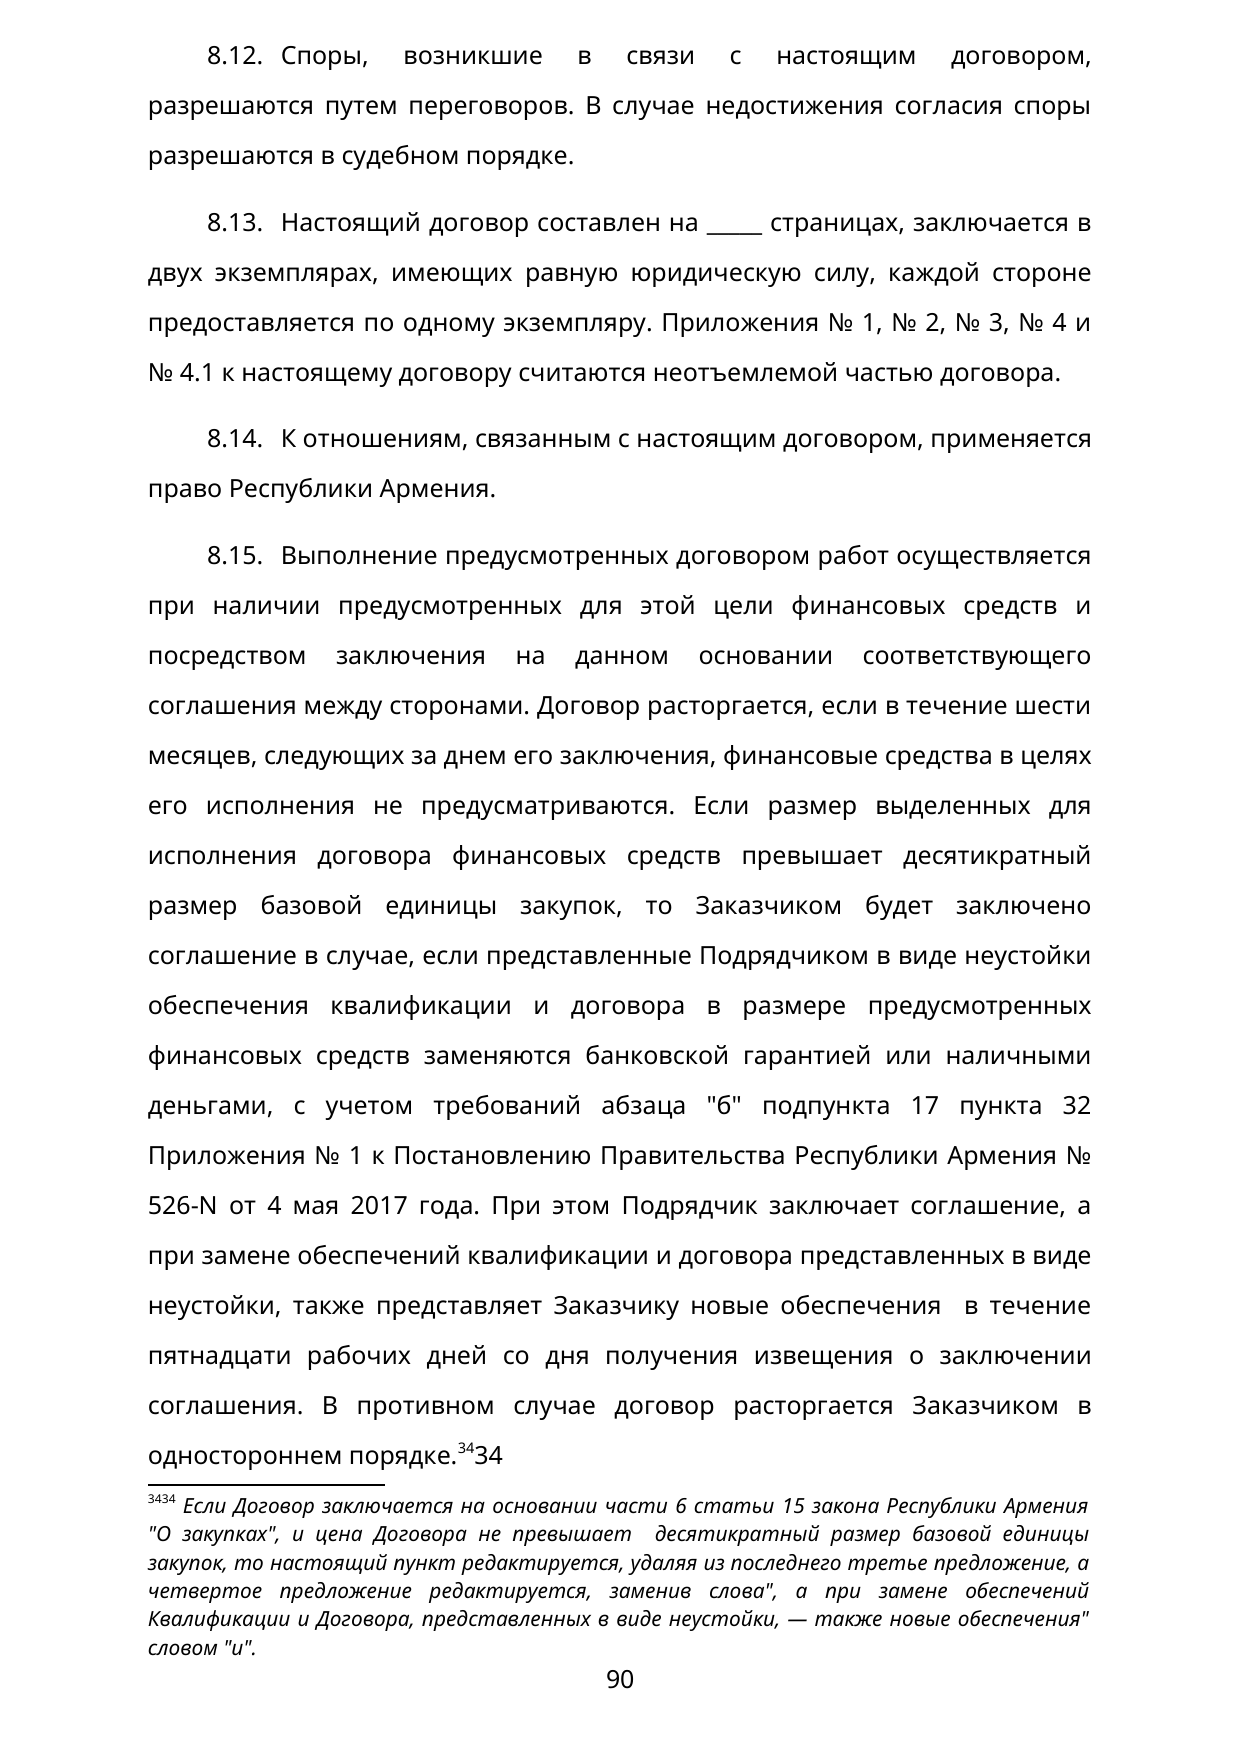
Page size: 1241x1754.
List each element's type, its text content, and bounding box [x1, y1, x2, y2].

text 8.13. Настоящий договор составлен на _____ страницах, заключается в двух экземплярах, имеющих равную юридическую силу, каждой стороне предоставляется по одному экземпляру. Приложения № 1, № 2, № 3, № 4 и № 4.1 к настоящему договору считаются неотъемлемой частью договора. [148, 204, 1092, 388]
text 8.14. К отношениям, связанным с настоящим договором, применяется право Республики Армения. [148, 421, 1092, 505]
text 8.12. Споры, возникшие в связи с настоящим договором, разрешаются путем переговоров. В случае недостижения согласия споры разрешаются в судебном порядке. [148, 37, 1092, 172]
text 8.15. Выполнение предусмотренных договором работ осуществляется при наличии предусмотренных для этой цели финансовых средств и посредством заключения на данном основании соответствующего соглашения между сторонами. Договор расторгается, если в течение шести месяцев, следующих за днем его заключения, финансовые средства в целях его исполнения не предусматриваются. Если размер выделенных для исполнения договора финансовых средств превышает десятикратный размер базовой единицы закупок, то Заказчиком будет заключенo соглашение в случае, если представленные Подрядчиком в виде неустойки обеспечения квалификации и договора в размере предусмотренных финансовых средств заменяются банковской гарантией или наличными деньгами, с учетом требований абзаца "б" подпункта 17 пункта 32 Приложения № 1 к Постановлению Правительства Республики Армения № 526-N от 4 мая 2017 года. При этом Подрядчик заключает соглашение, а при замене обеспечений квалификации и договора представленных в виде неустойки, также представляет Заказчику новые обеспечения в течение пятнадцати рабочих дней со дня получения извещения о заключении соглашения. В противном случае договор расторгается Заказчиком в одностороннем порядке.34 [148, 537, 1092, 1472]
